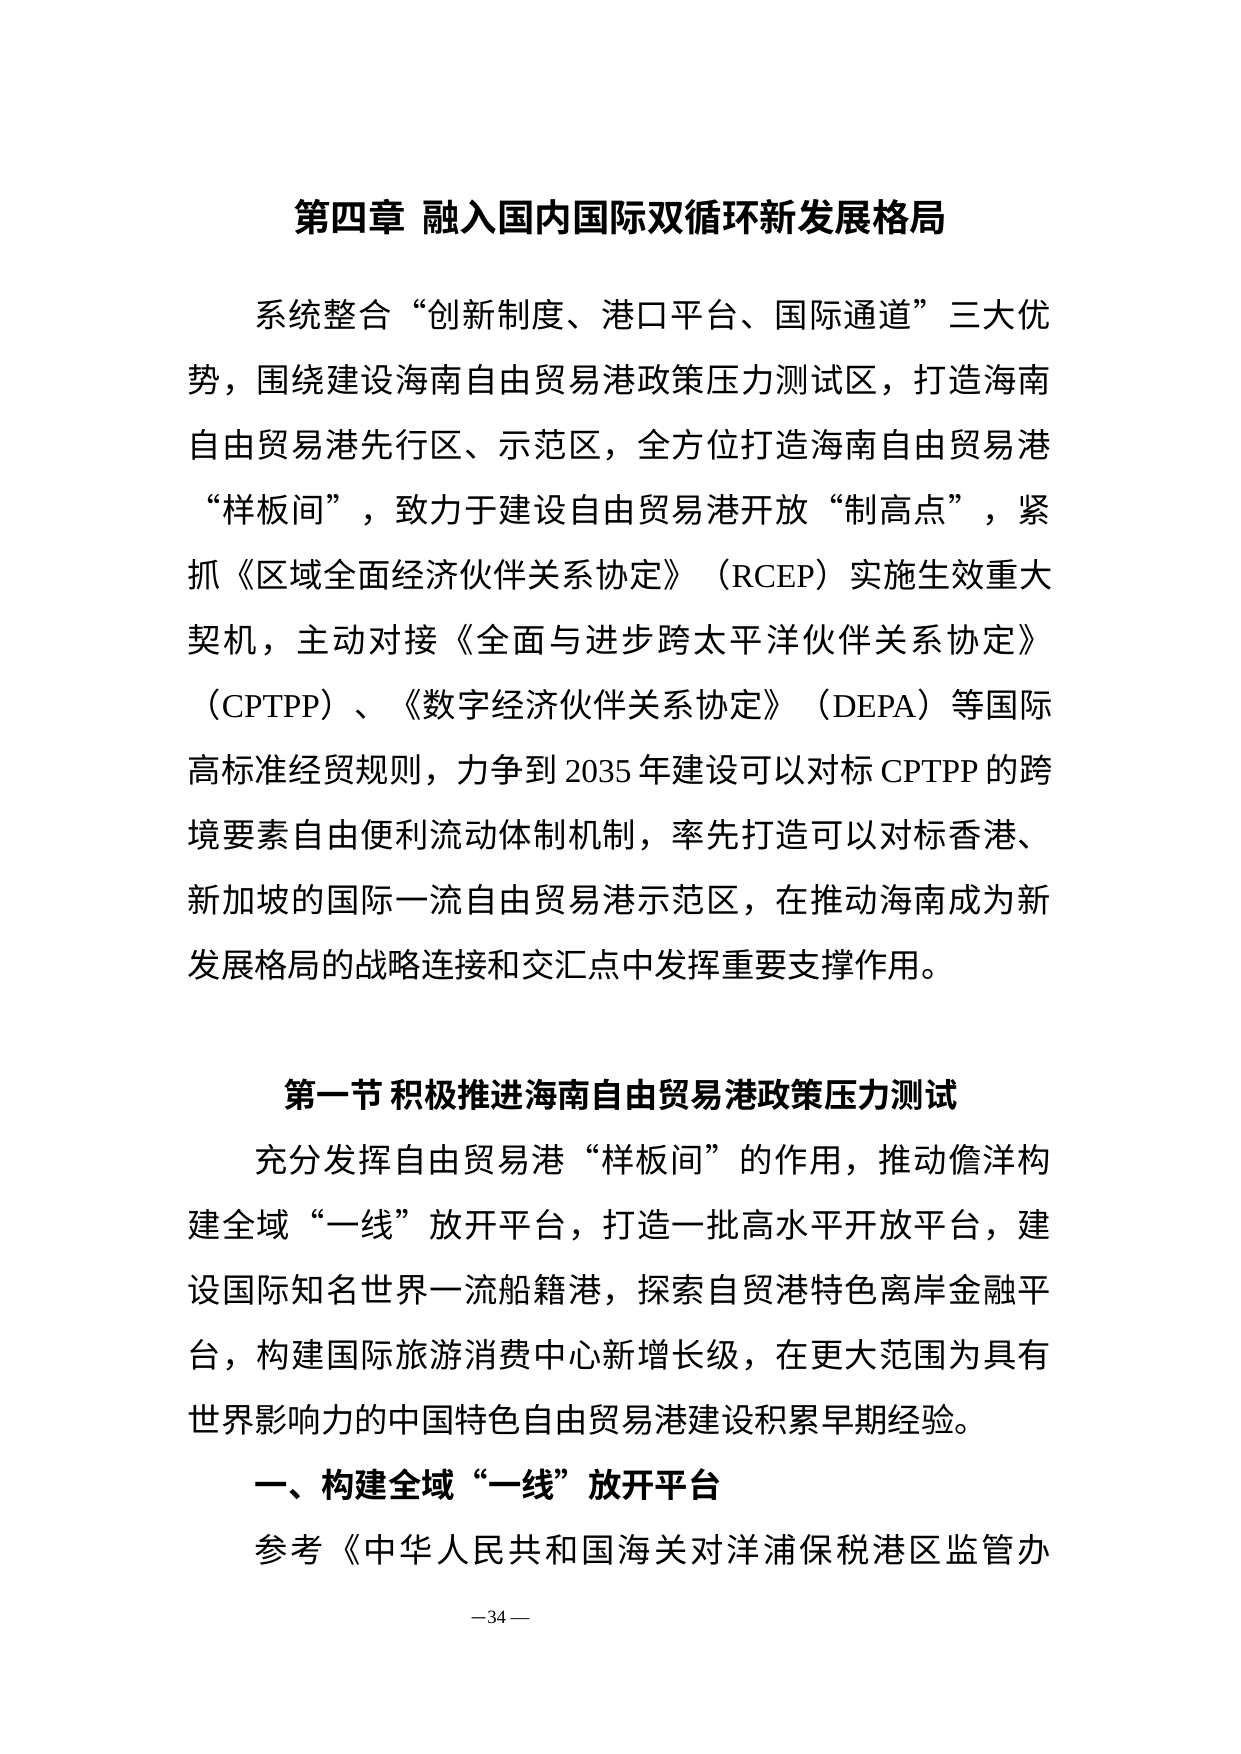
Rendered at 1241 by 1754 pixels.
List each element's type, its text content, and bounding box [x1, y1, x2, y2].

text 系统整合“创新制度、港口平台、国际通道”三大优势，围绕建设海南自由贸易港政策压力测试区，打造海南自由贸易港先行区、示范区，全方位打造海南自由贸易港“样板间”，致力于建设自由贸易港开放“制高点”，紧抓《区域全面经济伙伴关系协定》（RCEP）实施生效重大契机，主动对接《全面与进步跨太平洋伙伴关系协定》（CPTPP）、《数字经济伙伴关系协定》（DEPA）等国际高标准经贸规则，力争到2035年建设可以对标CPTPP的跨境要素自由便利流动体制机制，率先打造可以对标香港、新加坡的国际一流自由贸易港示范区，在推动海南成为新发展格局的战略连接和交汇点中发挥重要支撑作用。 [187, 280, 1053, 995]
text 一、构建全域“一线”放开平台 [187, 1450, 1053, 1515]
text 第一节 积极推进海南自由贸易港政策压力测试 [187, 1060, 1053, 1125]
text 充分发挥自由贸易港“样板间”的作用，推动儋洋构建全域“一线”放开平台，打造一批高水平开放平台，建设国际知名世界一流船籍港，探索自贸港特色离岸金融平台，构建国际旅游消费中心新增长级，在更大范围为具有世界影响力的中国特色自由贸易港建设积累早期经验。 [187, 1125, 1053, 1450]
text 第四章 融入国内国际双循环新发展格局 [187, 182, 1053, 247]
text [187, 1515, 1053, 1580]
